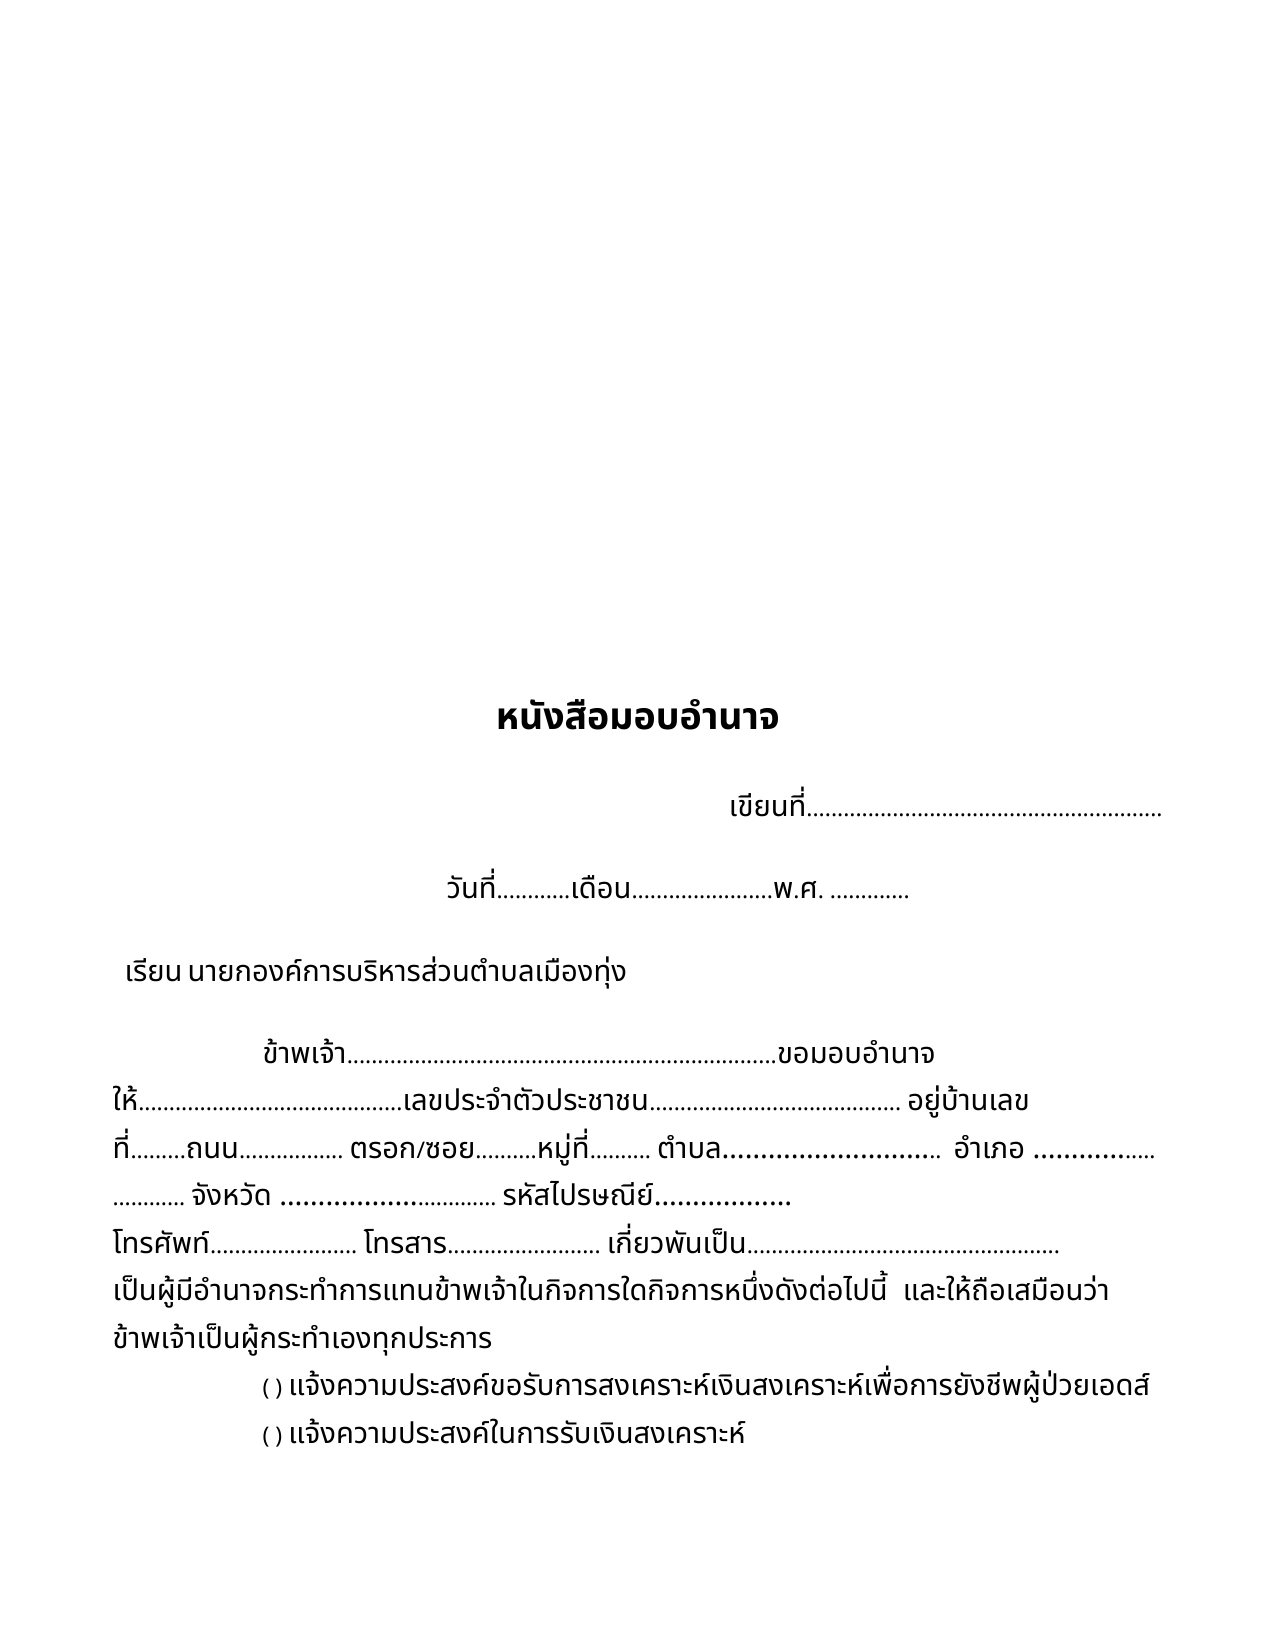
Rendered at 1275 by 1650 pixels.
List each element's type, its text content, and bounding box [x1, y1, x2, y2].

text ( ) แจ้งความประสงค์ในการรับเงินสงเคราะห์ [112, 1412, 1162, 1456]
text ข้าพเจ้า......................................................................ขอมอบอำนาจให้...........................................เลขประจำตัวประชาชน......................................... อยู่บ้านเลขที่.........ถนน................. ตรอก/ซอย..........หมู่ที่.......... ตำบล……………………….. อำเภอ …………..…………… จังหวัด ……………….………… รหัสไปรษณีย์……………… โทรศัพท์........................ โทรสาร......................... เกี่ยวพันเป็น................................................... เป็นผู้มีอำนาจกระทำการแทนข้าพเจ้าในกิจการใดกิจการหนึ่งดังต่อไปนี้ และให้ถือเสมือนว่าข้าพเจ้าเป็นผู้กระทำเองทุกประการ [112, 998, 1162, 1361]
text หนังสือมอบอำนาจ [112, 690, 1162, 747]
text เรียน นายกองค์การบริหารส่วนตำบลเมืองทุ่ง [112, 916, 1162, 994]
text ( ) แจ้งความประสงค์ขอรับการสงเคราะห์เงินสงเคราะห์เพื่อการยังชีพผู้ป่วยเอดส์ [112, 1365, 1162, 1409]
text เขียนที่.......................................................... [112, 751, 1162, 830]
text วันที่............เดือน.......................พ.ศ. ............. [112, 833, 1162, 912]
